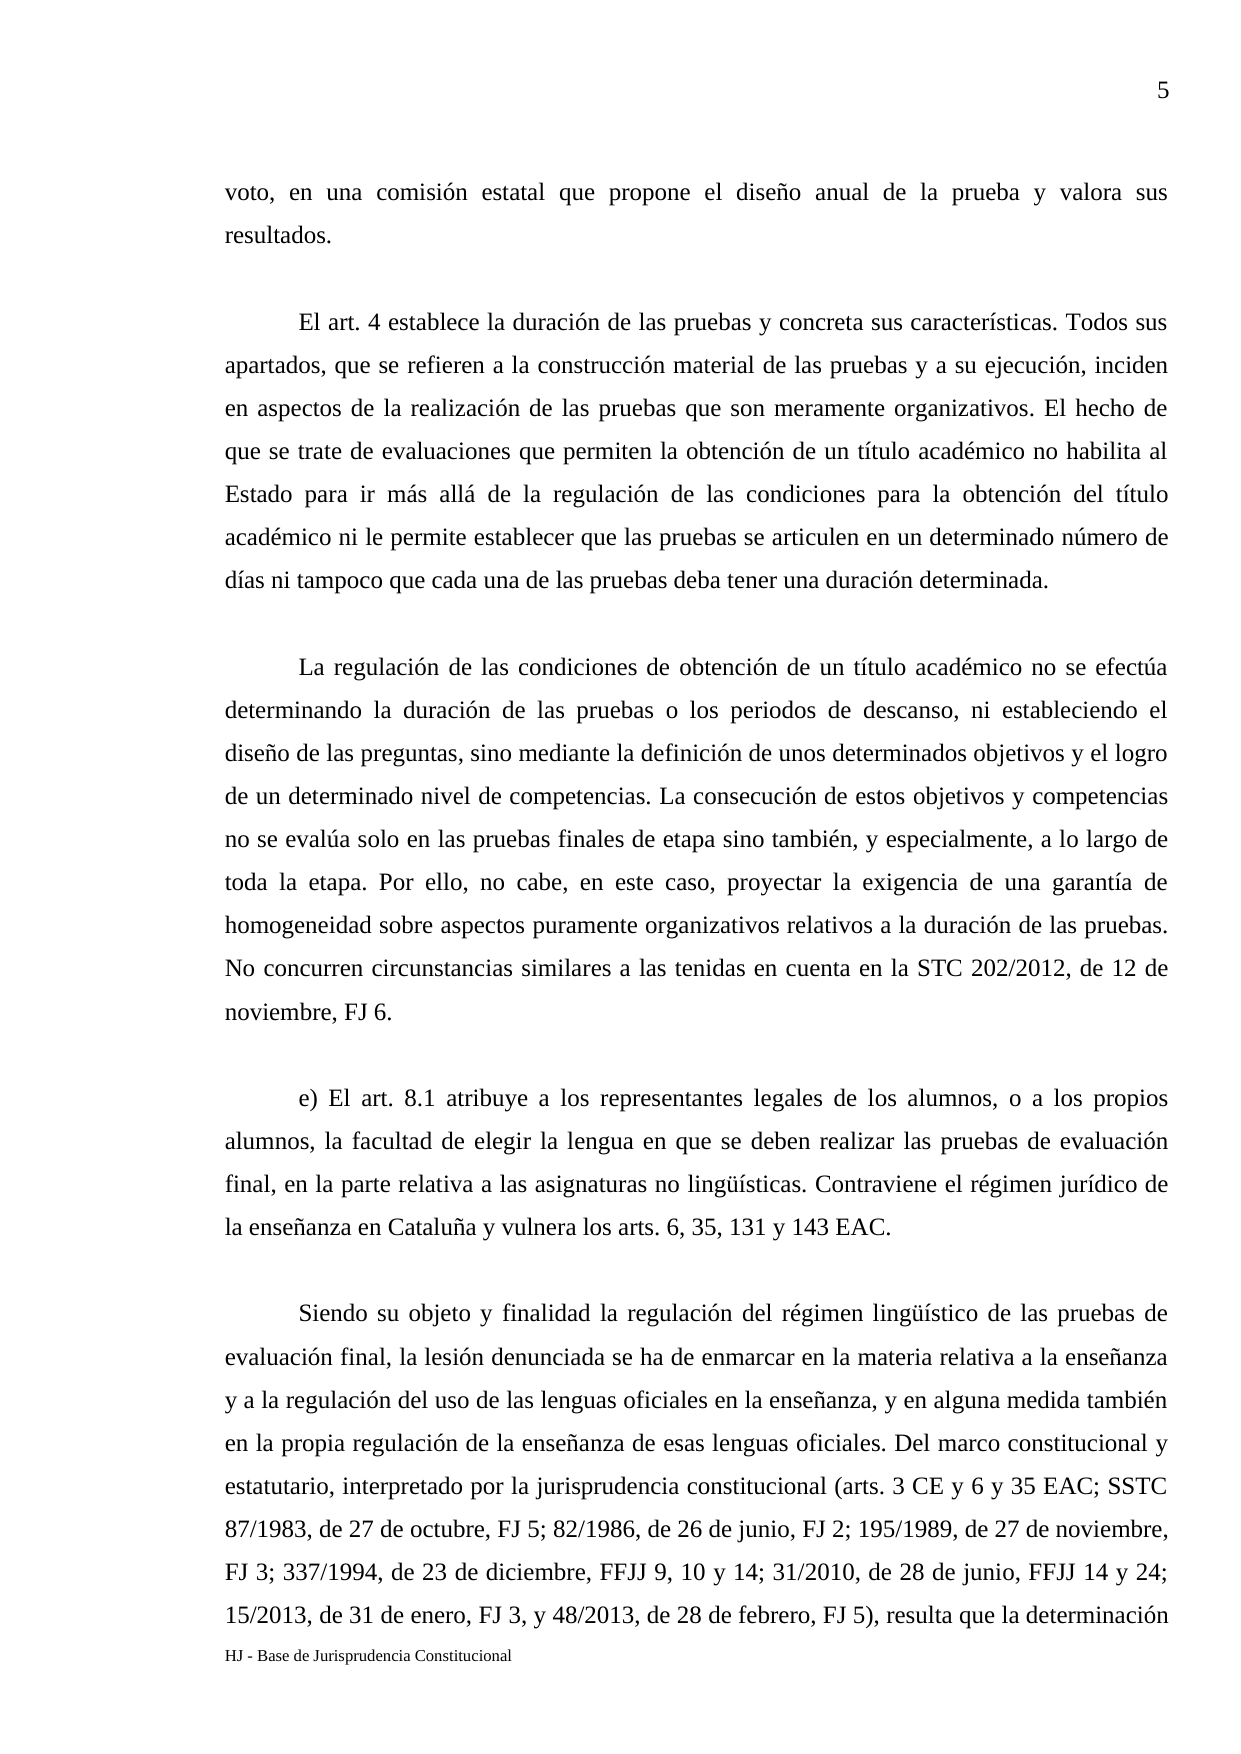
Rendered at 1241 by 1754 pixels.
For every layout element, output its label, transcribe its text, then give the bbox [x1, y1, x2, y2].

text El art. 4 establece la duración de las pruebas y concreta sus características. Todos sus apartados, que se refieren a la construcción material de las pruebas y a su ejecución, inciden en aspectos de la realización de las pruebas que son meramente organizativos. El hecho de que se trate de evaluaciones que permiten la obtención de un título académico no habilita al Estado para ir más allá de la regulación de las condiciones para la obtención del título académico ni le permite establecer que las pruebas se articulen en un determinado número de días ni tampoco que cada una de las pruebas deba tener una duración determinada. [224, 307, 1169, 594]
text e) El art. 8.1 atribuye a los representantes legales de los alumnos, o a los propios alumnos, la facultad de elegir la lengua en que se deben realizar las pruebas de evaluación final, en la parte relativa a las asignaturas no lingüísticas. Contraviene el régimen jurídico de la enseñanza en Cataluña y vulnera los arts. 6, 35, 131 y 143 EAC. [224, 1083, 1169, 1241]
text La regulación de las condiciones de obtención de un título académico no se efectúa determinando la duración de las pruebas o los periodos de descanso, ni estableciendo el diseño de las preguntas, sino mediante la definición de unos determinados objetivos y el logro de un determinado nivel de competencias. La consecución de estos objetivos y competencias no se evalúa solo en las pruebas finales de etapa sino también, y especialmente, a lo largo de toda la etapa. Por ello, no cabe, en este caso, proyectar la exigencia de una garantía de homogeneidad sobre aspectos puramente organizativos relativos a la duración de las pruebas. No concurren circunstancias similares a las tenidas en cuenta en la STC 202/2012, de 12 de noviembre, FJ 6. [224, 652, 1169, 1025]
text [224, 1298, 1169, 1629]
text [224, 177, 1169, 249]
